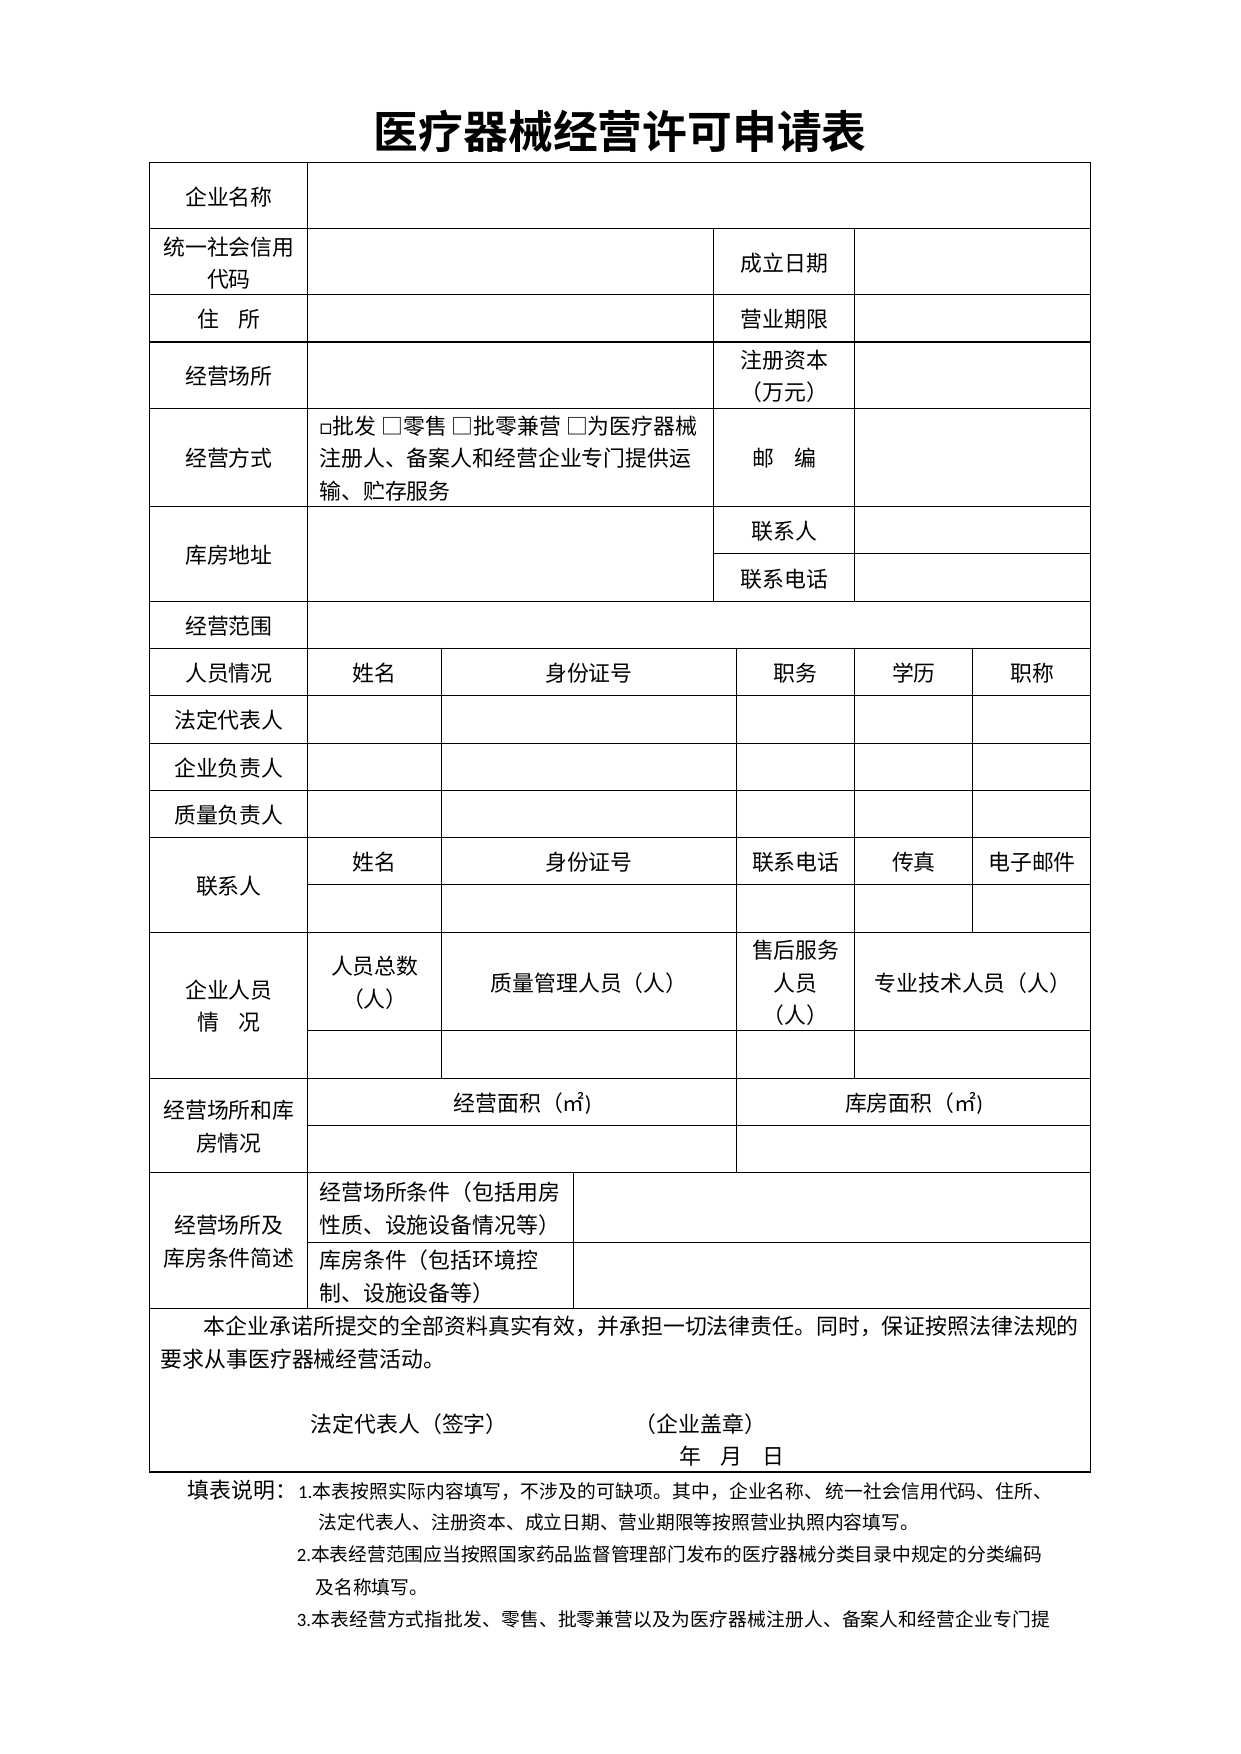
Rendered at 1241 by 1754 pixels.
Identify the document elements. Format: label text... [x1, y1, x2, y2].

table_header 企业名称 [150, 163, 307, 228]
table_cell [442, 696, 736, 742]
table_cell 企业人员 情 况 [150, 933, 307, 1077]
table_cell [855, 554, 1090, 601]
table_cell 售后服务人员（人） [737, 933, 854, 1030]
table_cell [737, 744, 854, 790]
table_cell [308, 744, 441, 790]
table_cell 统一社会信用代码 [150, 229, 307, 294]
table_cell 库房地址 [150, 507, 307, 601]
table_cell 身份证号 [442, 649, 736, 695]
table_cell [855, 744, 972, 790]
table_cell [308, 696, 441, 742]
table_cell 注册资本（万元） [714, 343, 854, 407]
table_cell [308, 295, 713, 341]
text 填表说明：1.本表按照实际内容填写，不涉及的可缺项。其中，企业名称、统一社会信用代码、住所、法定代表人、注册资本、成立日期、营业期限等按照营业执照内容填写。 [187, 1473, 1053, 1537]
table_cell [855, 885, 972, 932]
table_cell [737, 885, 854, 932]
table_cell 经营场所 [150, 343, 307, 407]
table_cell 库房面积（㎡) [737, 1079, 1090, 1125]
table_cell 经营场所和库房情况 [150, 1079, 307, 1172]
table_cell 联系电话 [714, 554, 854, 601]
table_cell [737, 1031, 854, 1077]
table_cell [737, 1126, 1090, 1172]
table_cell 电子邮件 [973, 838, 1090, 884]
table_cell [308, 507, 713, 601]
table_cell 人员情况 [150, 649, 307, 695]
table_cell [855, 1031, 1090, 1077]
table_cell [973, 744, 1090, 790]
table_cell 联系人 [150, 838, 307, 932]
table_cell [973, 885, 1090, 932]
table_cell 质量管理人员（人） [442, 933, 736, 1030]
table_cell [574, 1243, 1090, 1308]
table_cell [855, 409, 1090, 506]
table_cell 传真 [855, 838, 972, 884]
table_cell 质量负责人 [150, 791, 307, 837]
table_cell 学历 [855, 649, 972, 695]
table_cell [855, 791, 972, 837]
table_cell [737, 791, 854, 837]
table_cell 专业技术人员（人） [855, 933, 1090, 1030]
table_cell 联系人 [714, 507, 854, 553]
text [297, 1602, 1053, 1635]
table_cell [442, 791, 736, 837]
table_cell 企业负责人 [150, 744, 307, 790]
table_cell [308, 343, 713, 407]
table_cell [855, 343, 1090, 407]
table_cell [308, 1126, 736, 1172]
table_cell 联系电话 [737, 838, 854, 884]
table_cell 成立日期 [714, 229, 854, 294]
table_cell 经营场所及 库房条件简述 [150, 1173, 307, 1308]
table_header [308, 163, 1090, 228]
table_cell [737, 696, 854, 742]
table_cell 住 所 [150, 295, 307, 341]
table_cell [442, 744, 736, 790]
table_cell [308, 1031, 441, 1077]
text 医疗器械经营许可申请表 [187, 97, 1053, 162]
table_cell [973, 791, 1090, 837]
table_cell 职务 [737, 649, 854, 695]
table_cell [308, 885, 441, 932]
table_cell [855, 229, 1090, 294]
table_cell 姓名 [308, 838, 441, 884]
table_cell [442, 885, 736, 932]
table_cell [973, 696, 1090, 742]
table_cell 经营范围 [150, 602, 307, 648]
table_cell 邮 编 [714, 409, 854, 506]
table_cell [308, 791, 441, 837]
table_cell 本企业承诺所提交的全部资料真实有效，并承担一切法律责任。同时，保证按照法律法规的要求从事医疗器械经营活动。 法定代表人（签字） （企业盖章） 年 月 日 [150, 1309, 1090, 1471]
table_cell 人员总数（人） [308, 933, 441, 1030]
table_cell 姓名 [308, 649, 441, 695]
table_cell 营业期限 [714, 295, 854, 341]
table_cell 经营场所条件（包括用房性质、设施设备情况等） [308, 1173, 573, 1242]
table_cell [855, 295, 1090, 341]
table_cell 经营面积（㎡) [308, 1079, 736, 1125]
table_cell [308, 602, 1090, 648]
table_cell [308, 229, 713, 294]
table_cell [442, 1031, 736, 1077]
table_cell □批发 □零售 □批零兼营 □为医疗器械注册人、备案人和经营企业专门提供运输、贮存服务 [308, 409, 713, 506]
table_cell 经营方式 [150, 409, 307, 506]
table_cell [574, 1173, 1090, 1242]
table_cell 职称 [973, 649, 1090, 695]
text 2.本表经营范围应当按照国家药品监督管理部门发布的医疗器械分类目录中规定的分类编码及名称填写。 [297, 1537, 1053, 1602]
table_cell 法定代表人 [150, 696, 307, 742]
table_cell 身份证号 [442, 838, 736, 884]
table_cell [855, 507, 1090, 553]
table_cell [855, 696, 972, 742]
table_cell 库房条件（包括环境控制、设施设备等） [308, 1243, 573, 1308]
